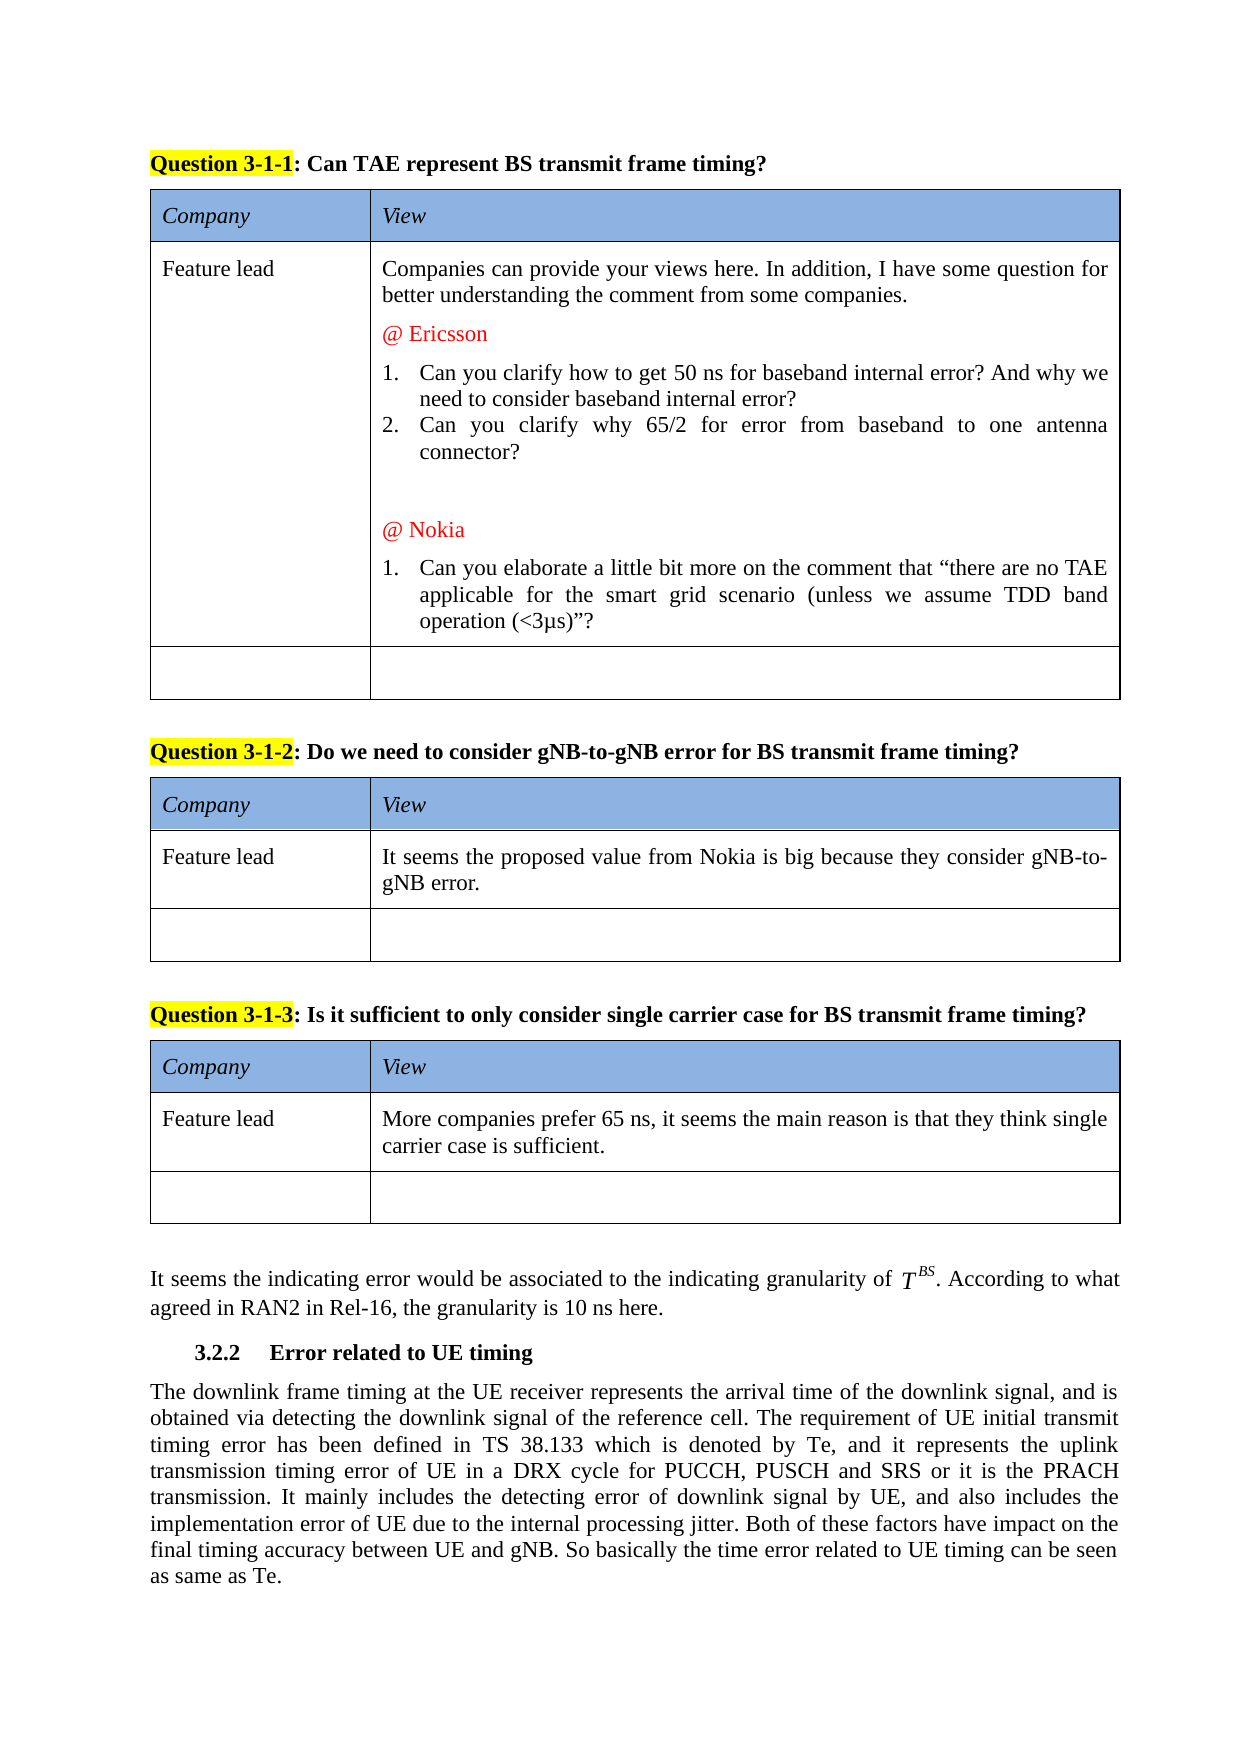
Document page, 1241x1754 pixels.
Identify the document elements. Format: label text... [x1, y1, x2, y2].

table_cell Companies can provide your views here. In addition, I have some question for better understanding the comment from some companies. @ Ericsson Can you clarify how to get 50 ns for baseband internal error? And why we need to consider baseband internal error? Can you clarify why 65/2 for error from baseband to one antenna connector? @ Nokia Can you elaborate a little bit more on the comment that “there are no TAE applicable for the smart grid scenario (unless we assume TDD band operation (<3µs)”? [371, 242, 1119, 646]
table_cell [371, 909, 1119, 961]
table_cell [151, 1172, 370, 1223]
table_cell It seems the proposed value from Nokia is big because they consider gNB-to-gNB error. [371, 831, 1119, 908]
table_header Company [151, 778, 370, 829]
table_cell Feature lead [151, 1093, 370, 1171]
table_header Company [151, 1041, 370, 1092]
table_cell [151, 909, 370, 961]
table_cell [371, 1172, 1119, 1223]
table_cell More companies prefer 65 ns, it seems the main reason is that they think single carrier case is sufficient. [371, 1093, 1119, 1171]
table_cell Feature lead [151, 831, 370, 908]
text Question 3-1-1: Can TAE represent BS transmit frame timing? [293, 150, 1120, 176]
table_cell [151, 647, 370, 698]
table_header View [371, 1041, 1119, 1092]
table_cell [371, 647, 1119, 698]
text It seems the indicating error would be associated to the indicating granularity of . According to what agreed in RAN2 in Rel-16, the granularity is 10 ns here. [150, 1263, 1120, 1320]
table_header Company [151, 190, 370, 241]
table_cell Feature lead [151, 242, 370, 646]
table_header View [371, 778, 1119, 829]
table_header View [371, 190, 1119, 241]
text The downlink frame timing at the UE receiver represents the arrival time of the downlink signal, and is obtained via detecting the downlink signal of the reference cell. The requirement of UE initial transmit timing error has been defined in TS 38.133 which is denoted by Te, and it represents the uplink transmission timing error of UE in a DRX cycle for PUCCH, PUSCH and SRS or it is the PRACH transmission. It mainly includes the detecting error of downlink signal by UE, and also includes the implementation error of UE due to the internal processing jitter. Both of these factors have impact on the final timing accuracy between UE and gNB. So basically the time error related to UE timing can be seen as same as Te. [150, 1378, 1120, 1589]
subtitle Error related to UE timing [194, 1339, 1120, 1366]
text Question 3-1-3: Is it sufficient to only consider single carrier case for BS transmit frame timing? [293, 1001, 1120, 1027]
text Question 3-1-2: Do we need to consider gNB-to-gNB error for BS transmit frame timing? [293, 738, 1120, 765]
